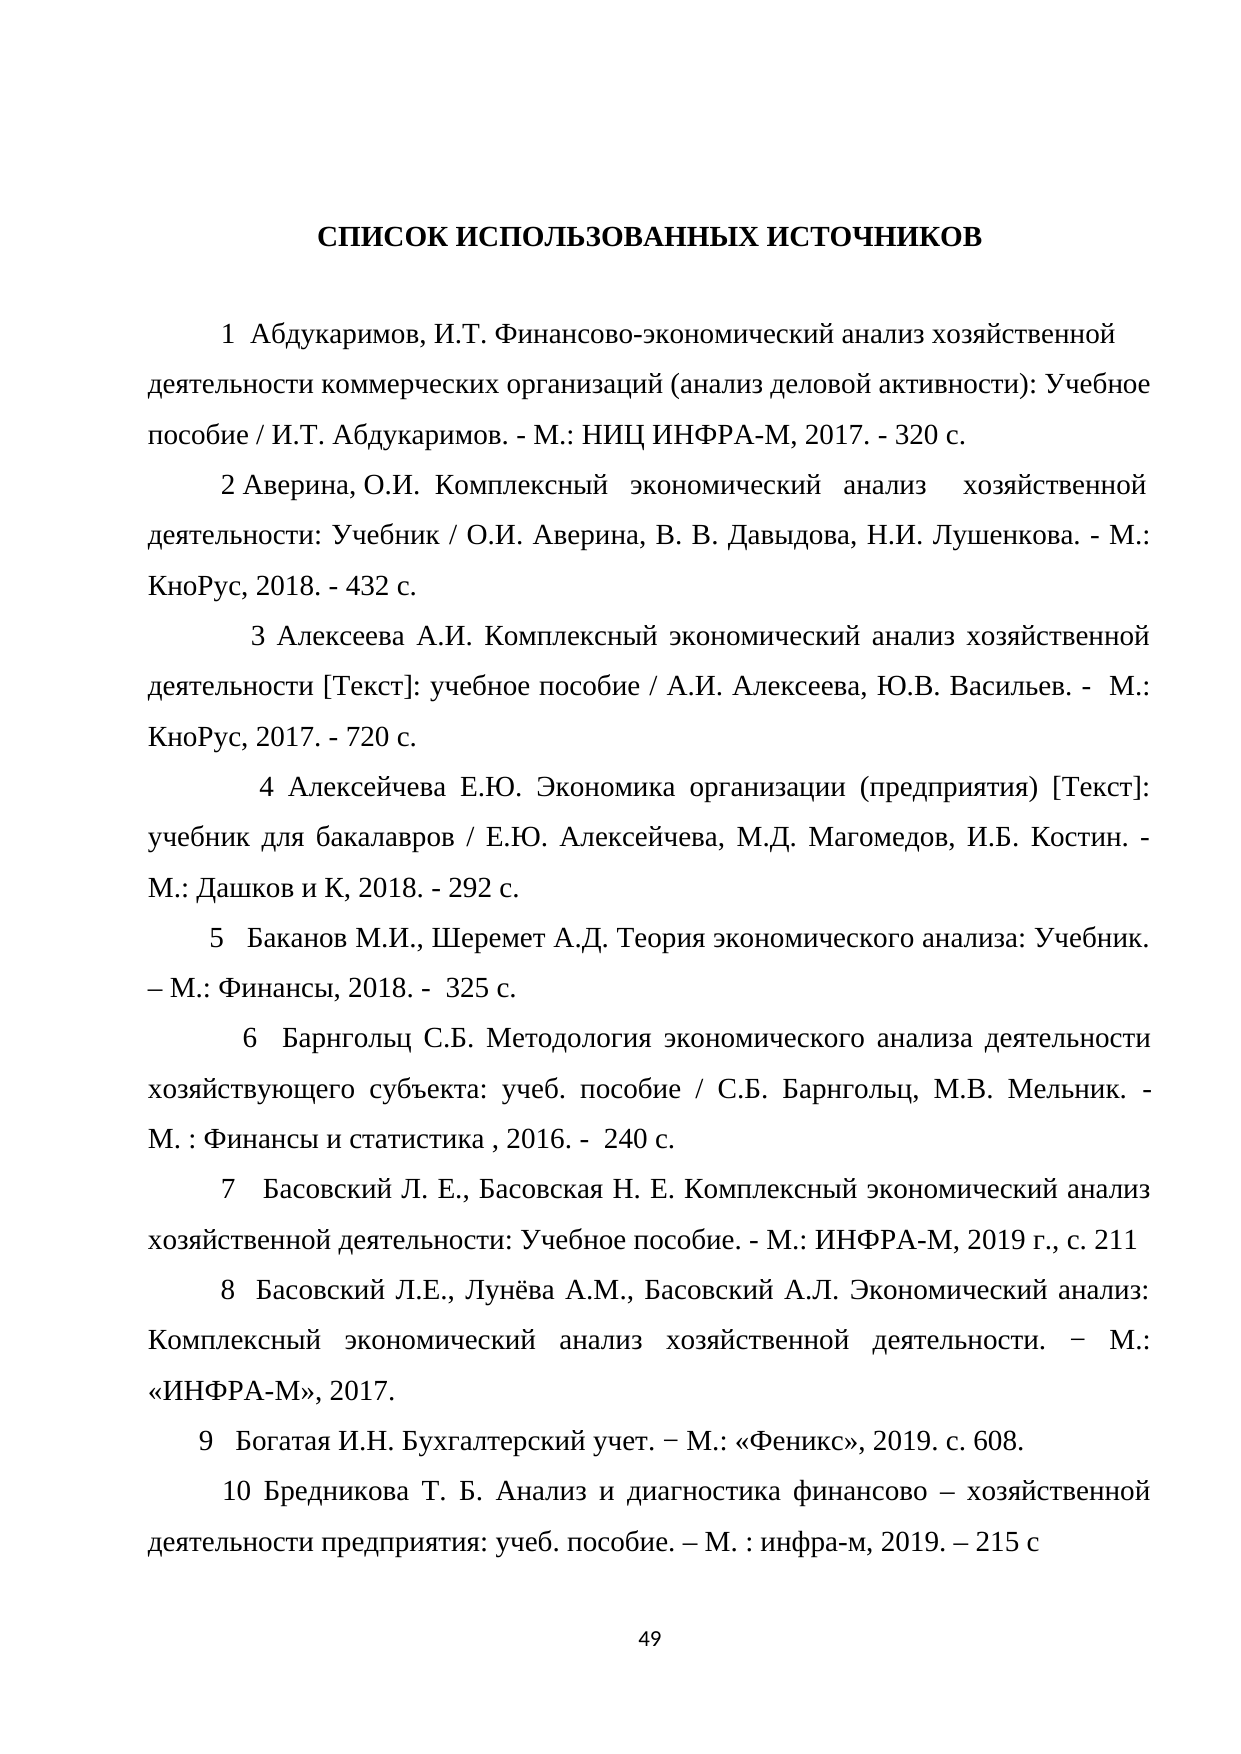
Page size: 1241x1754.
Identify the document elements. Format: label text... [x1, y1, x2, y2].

text 3 Алексеева А.И. Комплексный экономический анализ хозяйственной деятельности [Текст]: учебное пособие / А.И. Алексеева, Ю.В. Васильев. - М.: КноРус, 2017. - 720 с. [148, 618, 1152, 752]
text 5 Баканов М.И., Шеремет А.Д. Теория экономического анализа: Учебник. – М.: Финансы, 2018. - 325 с. [148, 920, 1152, 1004]
list 1 Абдукаримов, И.Т. Финансово-экономический анализ хозяйственной деятельности коммерческих организаций (анализ деловой активности): Учебное пособие / И.Т. Абдукаримов. - М.: НИЦ ИНФРА-М, 2017. - 320 c. [148, 316, 1152, 450]
text 6 Барнгольц С.Б. Методология экономического анализа деятельности хозяйствующего субъекта: учеб. пособие / С.Б. Барнгольц, М.В. Мельник. - М. : Финансы и статистика , 2016. - 240 с. [148, 1021, 1152, 1155]
text 4 Алексейчева Е.Ю. Экономика организации (предприятия) [Текст]: учебник для бакалавров / Е.Ю. Алексейчева, М.Д. Магомедов, И.Б. Костин. - М.: Дашков и К, 2018. - 292 c. [148, 769, 1152, 903]
text 10 Бредникова Т. Б. Анализ и диагностика финансово – хозяйственной деятельности предприятия: учеб. пособие. – М. : инфра-м, 2019. – 215 с [148, 1507, 1152, 1557]
text 2 Аверина, О.И. Комплексный экономический анализ хозяйственной [148, 467, 1152, 501]
text 7 Басовский Л. Е., Басовская Н. Е. Комплексный экономический анализ хозяйственной деятельности: Учебное пособие. - М.: ИНФРА-М, 2019 г., с. 211 [148, 1172, 1152, 1255]
text 8 Басовский Л.Е., Лунёва А.М., Басовский А.Л. Экономический анализ: Комплексный экономический анализ хозяйственной деятельности. − М.: «ИНФРА-М», 2017. [148, 1272, 1152, 1406]
text 9 Богатая И.Н. Бухгалтерский учет. − М.: «Феникс», 2019. с. 608. [148, 1423, 1152, 1457]
text деятельности: Учебник / О.И. Аверина, В. В. Давыдова, Н.И. Лушенкова. - М.: КноРус, 2018. - 432 c. [148, 517, 1152, 601]
subtitle СПИСОК ИСПОЛЬЗОВАННЫХ ИСТОЧНИКОВ [148, 219, 1152, 252]
